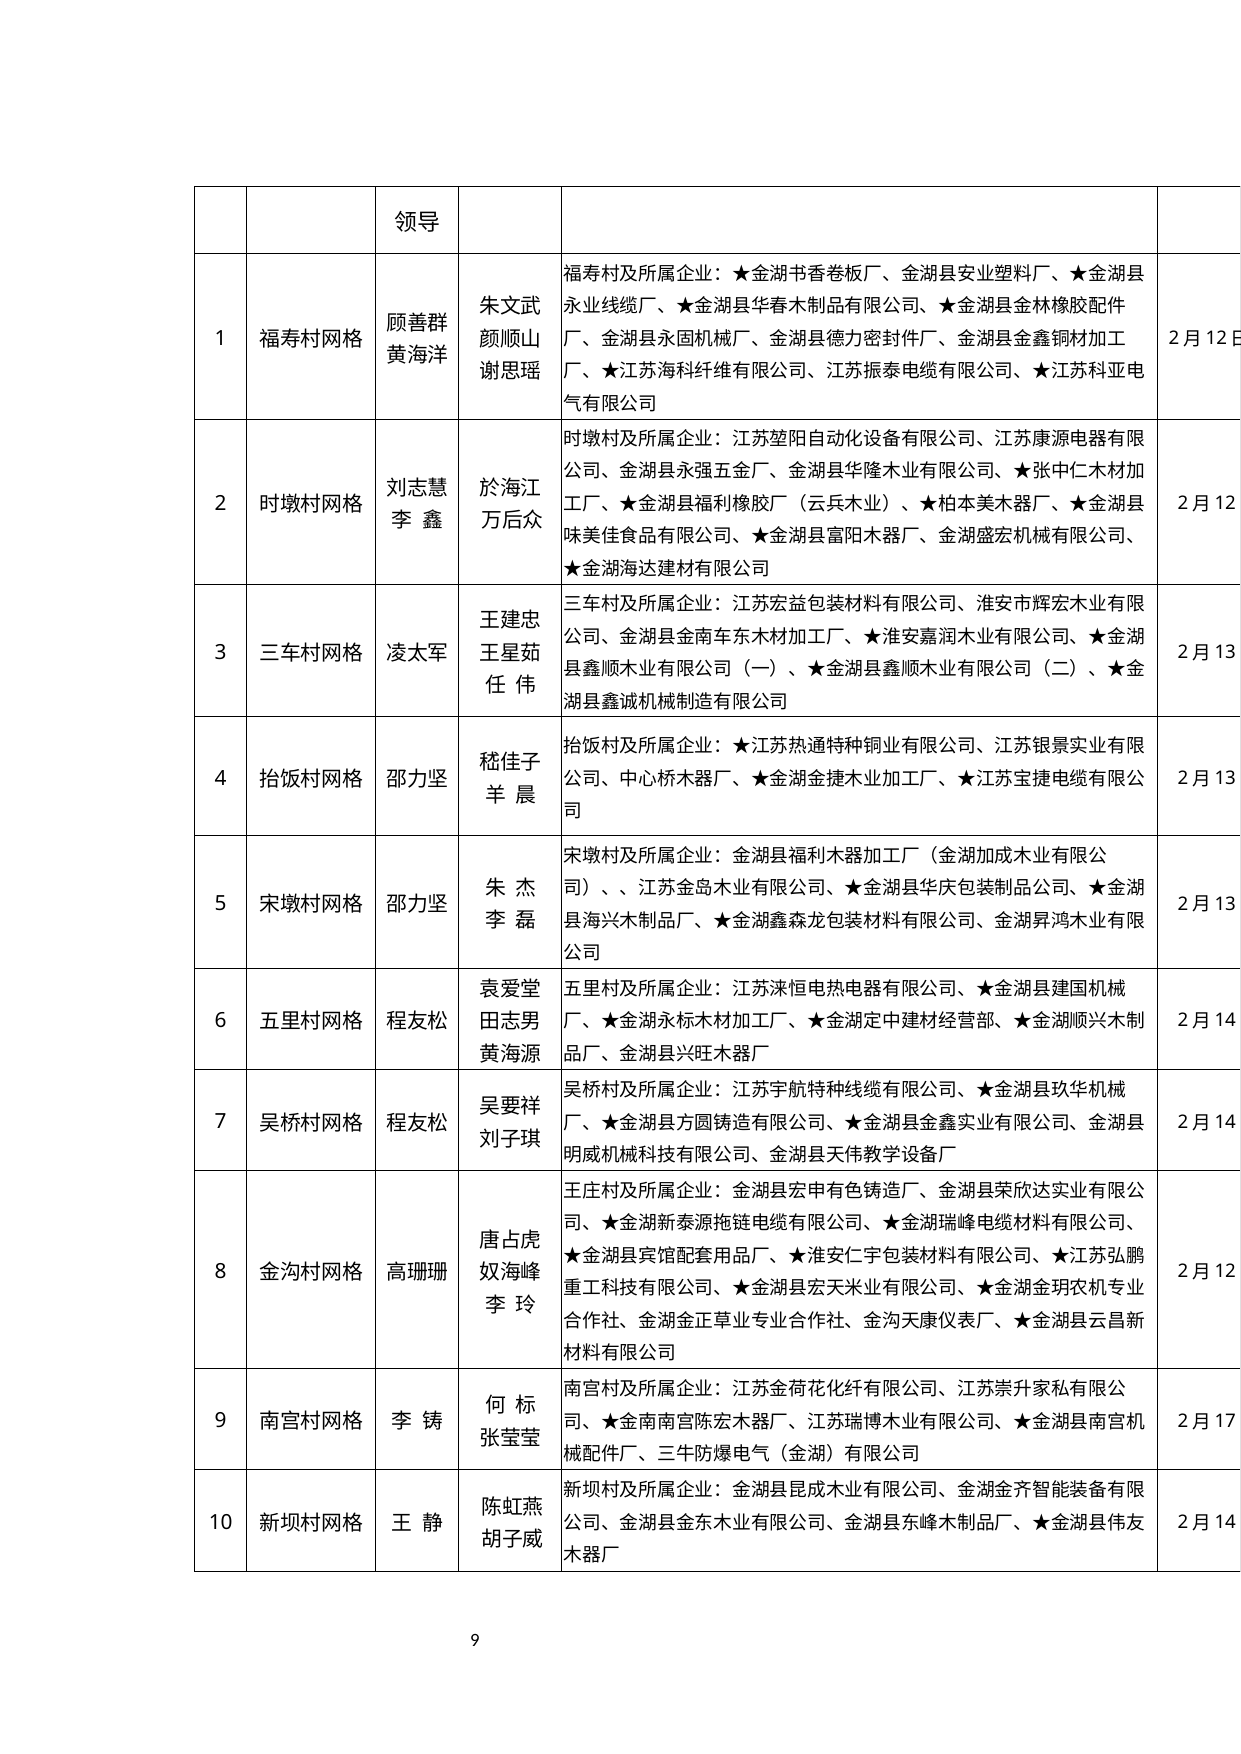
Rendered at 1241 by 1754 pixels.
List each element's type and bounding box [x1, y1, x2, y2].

table_header [188, 184, 1240, 1572]
